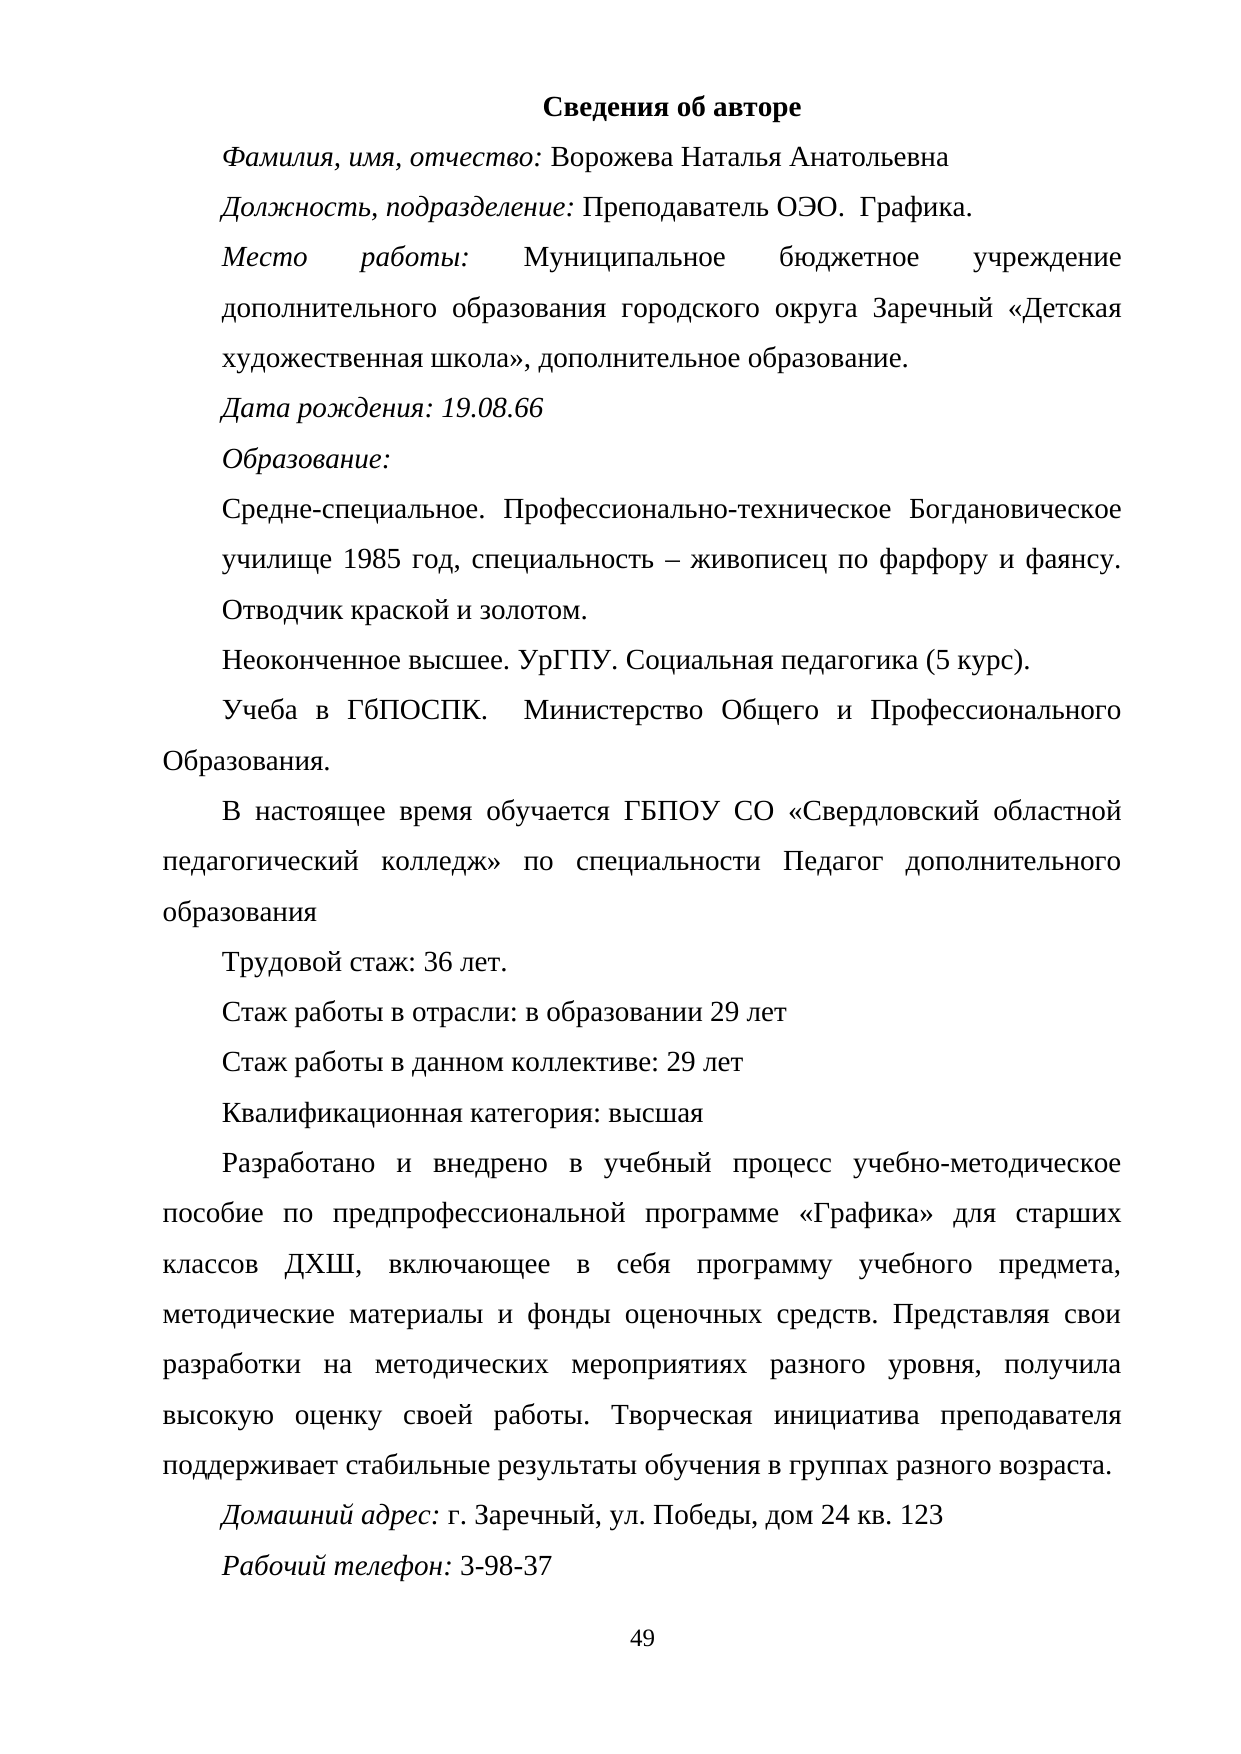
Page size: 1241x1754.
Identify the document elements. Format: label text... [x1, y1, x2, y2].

text Должность, подразделение: Преподаватель ОЭО. Графика. [222, 189, 1122, 223]
text Трудовой стаж: 36 лет. [222, 944, 1122, 977]
text Место работы: Муниципальное бюджетное учреждение дополнительного образования городского округа Заречный «Детская художественная школа», дополнительное образование. [222, 239, 1122, 374]
text Стаж работы в отрасли: в образовании 29 лет [222, 994, 1122, 1028]
text Стаж работы в данном коллективе: 29 лет [222, 1044, 1122, 1078]
text Образование: [222, 441, 1122, 474]
text Дата рождения: 19.08.66 [222, 391, 1122, 424]
text Учеба в ГбПОСПК. Министерство Общего и Профессионального Образования. [162, 692, 1122, 776]
text Домашний адрес: г. Заречный, ул. Победы, дом 24 кв. 123 [162, 1497, 1122, 1531]
text Квалификационная категория: высшая [222, 1095, 1122, 1128]
text Разработано и внедрено в учебный процесс учебно-методическое пособие по предпрофессиональной программе «Графика» для старших классов ДХШ, включающее в себя программу учебного предмета, методические материалы и фонды оценочных средств. Представляя свои разработки на методических мероприятиях разного уровня, получила высокую оценку своей работы. Творческая инициатива преподавателя поддерживает стабильные результаты обучения в группах разного возраста. [162, 1145, 1122, 1481]
text Средне-специальное. Профессионально-техническое Богдановическое училище 1985 год, специальность – живописец по фарфору и фаянсу. Отводчик краской и золотом. [222, 491, 1122, 625]
text Фамилия, имя, отчество: Ворожева Наталья Анатольевна [222, 139, 1122, 172]
text Неоконченное высшее. УрГПУ. Социальная педагогика (5 курс). [162, 642, 1122, 676]
text В настоящее время обучается ГБПОУ СО «Свердловский областной педагогический колледж» по специальности Педагог дополнительного образования [162, 793, 1122, 927]
text Рабочий телефон: 3-98-37 [162, 1548, 1122, 1581]
text Сведения об авторе [162, 89, 1122, 122]
